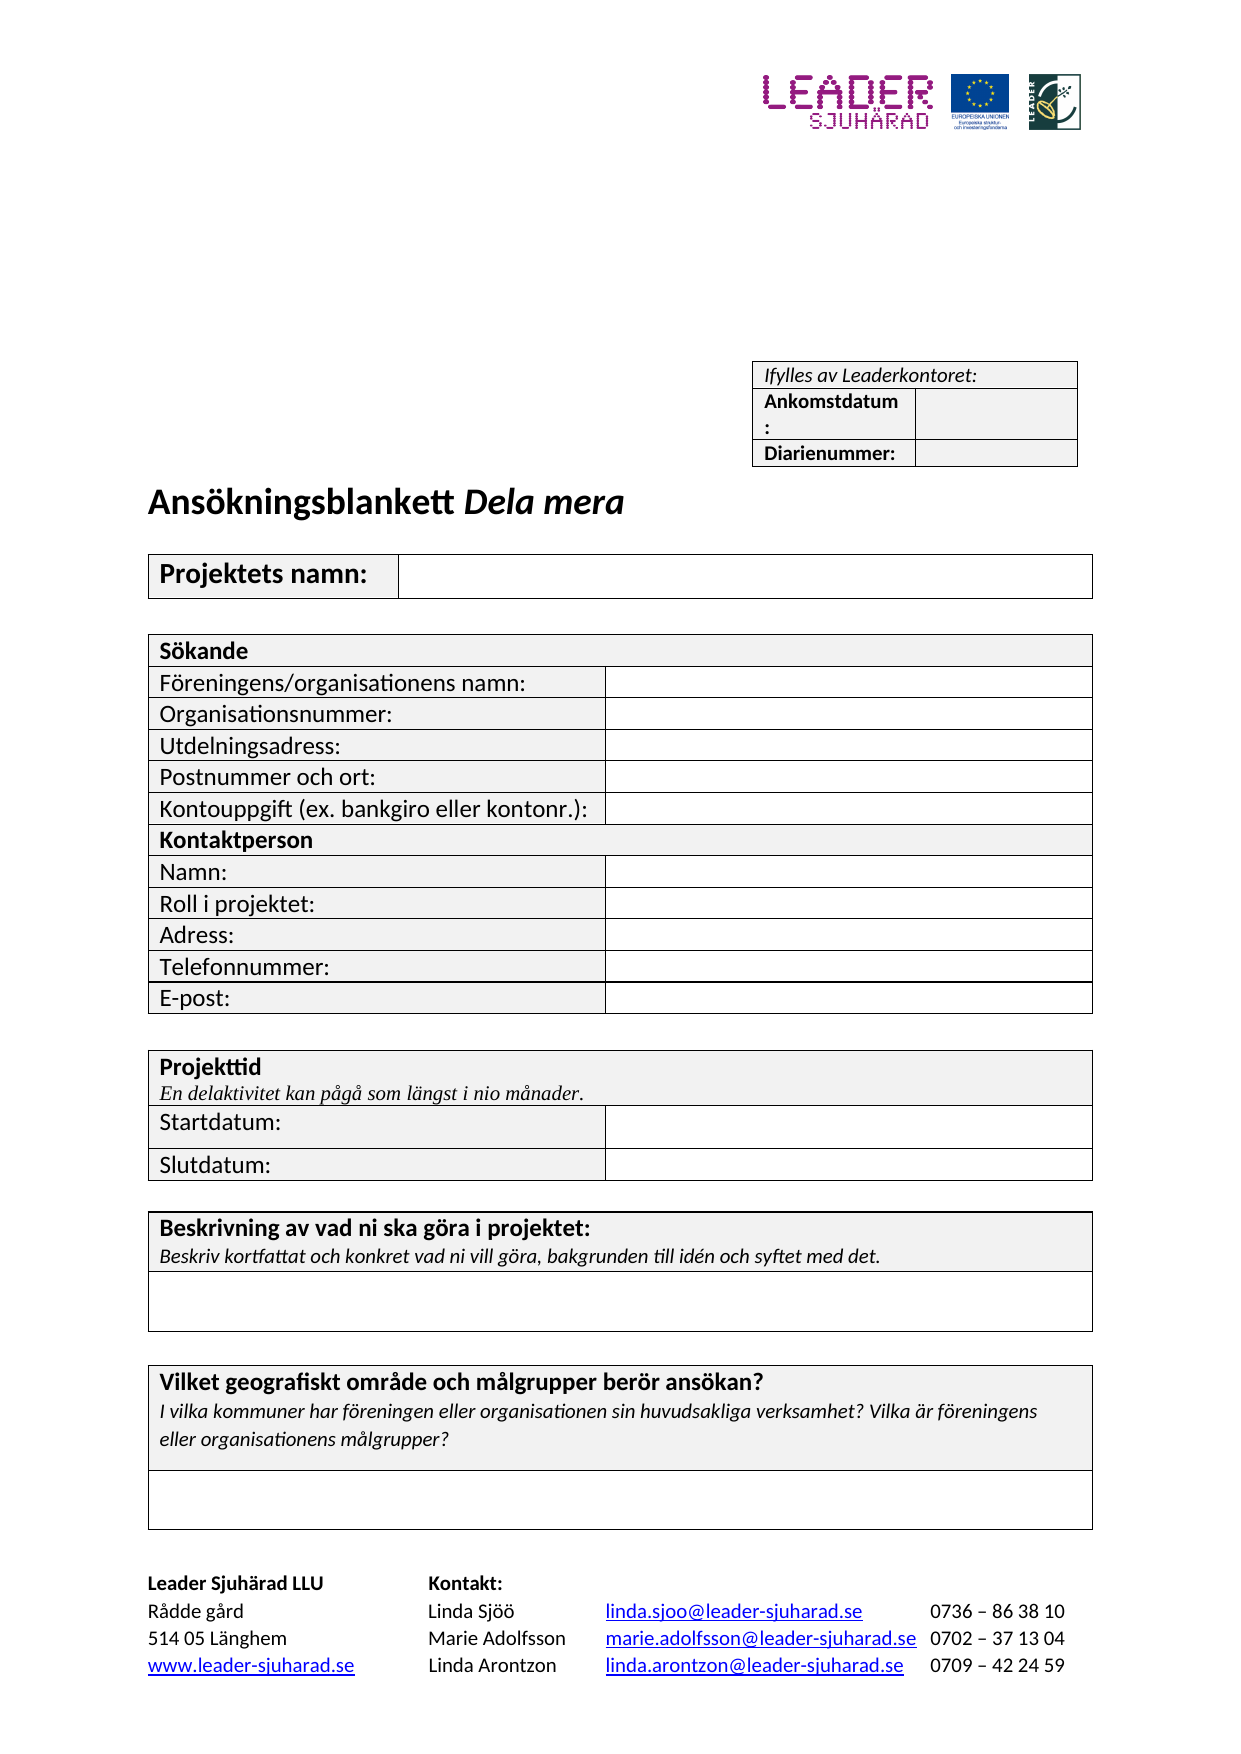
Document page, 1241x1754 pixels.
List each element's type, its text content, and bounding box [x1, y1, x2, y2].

table_cell Postnummer och ort: [149, 761, 605, 792]
table_cell Roll i projektet: [149, 888, 605, 918]
table_cell [606, 888, 1092, 918]
table_cell [606, 919, 1092, 950]
table_cell [606, 730, 1092, 760]
table_header Projekttid En delaktivitet kan pågå som längst i nio månader. [149, 1051, 1092, 1105]
picture [1029, 74, 1081, 130]
table_header [399, 555, 1092, 597]
table_cell [916, 440, 1077, 466]
table_cell Kontouppgift (ex. bankgiro eller kontonr.): [149, 793, 605, 823]
table_cell Organisationsnummer: [149, 698, 605, 729]
table_cell [606, 793, 1092, 823]
table_cell Namn: [149, 856, 605, 887]
table_cell [149, 1471, 1092, 1529]
table_header Vilket geografiskt område och målgrupper berör ansökan? I vilka kommuner har föreningen eller organisationen sin huvudsakliga verksamhet? Vilka är föreningens eller organisationens målgrupper? [149, 1366, 1092, 1470]
table_header Projektets namn: [149, 555, 398, 597]
table_cell [606, 983, 1092, 1013]
table_header Ifylles av Leaderkontoret: [753, 362, 1077, 387]
table_cell [606, 698, 1092, 729]
picture [763, 75, 933, 129]
table_cell [606, 761, 1092, 792]
table_cell Diarienummer: [753, 440, 915, 466]
picture [951, 74, 1009, 130]
table_cell [606, 951, 1092, 981]
table_cell [606, 856, 1092, 887]
table_cell Slutdatum: [149, 1149, 605, 1180]
table_cell [916, 389, 1077, 439]
table_header Sökande [149, 635, 1092, 666]
table_cell Kontaktperson [149, 825, 1092, 855]
table_header Beskrivning av vad ni ska göra i projektet: Beskriv kortfattat och konkret vad ni vill göra, bakgrunden till idén och syftet med det. [149, 1213, 1092, 1271]
table_cell Föreningens/organisationens namn: [149, 667, 605, 697]
table_cell Adress: [149, 919, 605, 950]
table_cell Ankomstdatum: [753, 389, 915, 439]
table_cell [606, 1106, 1092, 1148]
table_cell [149, 1272, 1092, 1331]
table_cell Telefonnummer: [149, 951, 605, 981]
table_cell Utdelningsadress: [149, 730, 605, 760]
table_cell Startdatum: [149, 1106, 605, 1148]
text Ansökningsblankett Dela mera [148, 478, 1093, 524]
table_cell [606, 667, 1092, 697]
table_cell E-post: [149, 983, 605, 1013]
table_cell [606, 1149, 1092, 1180]
